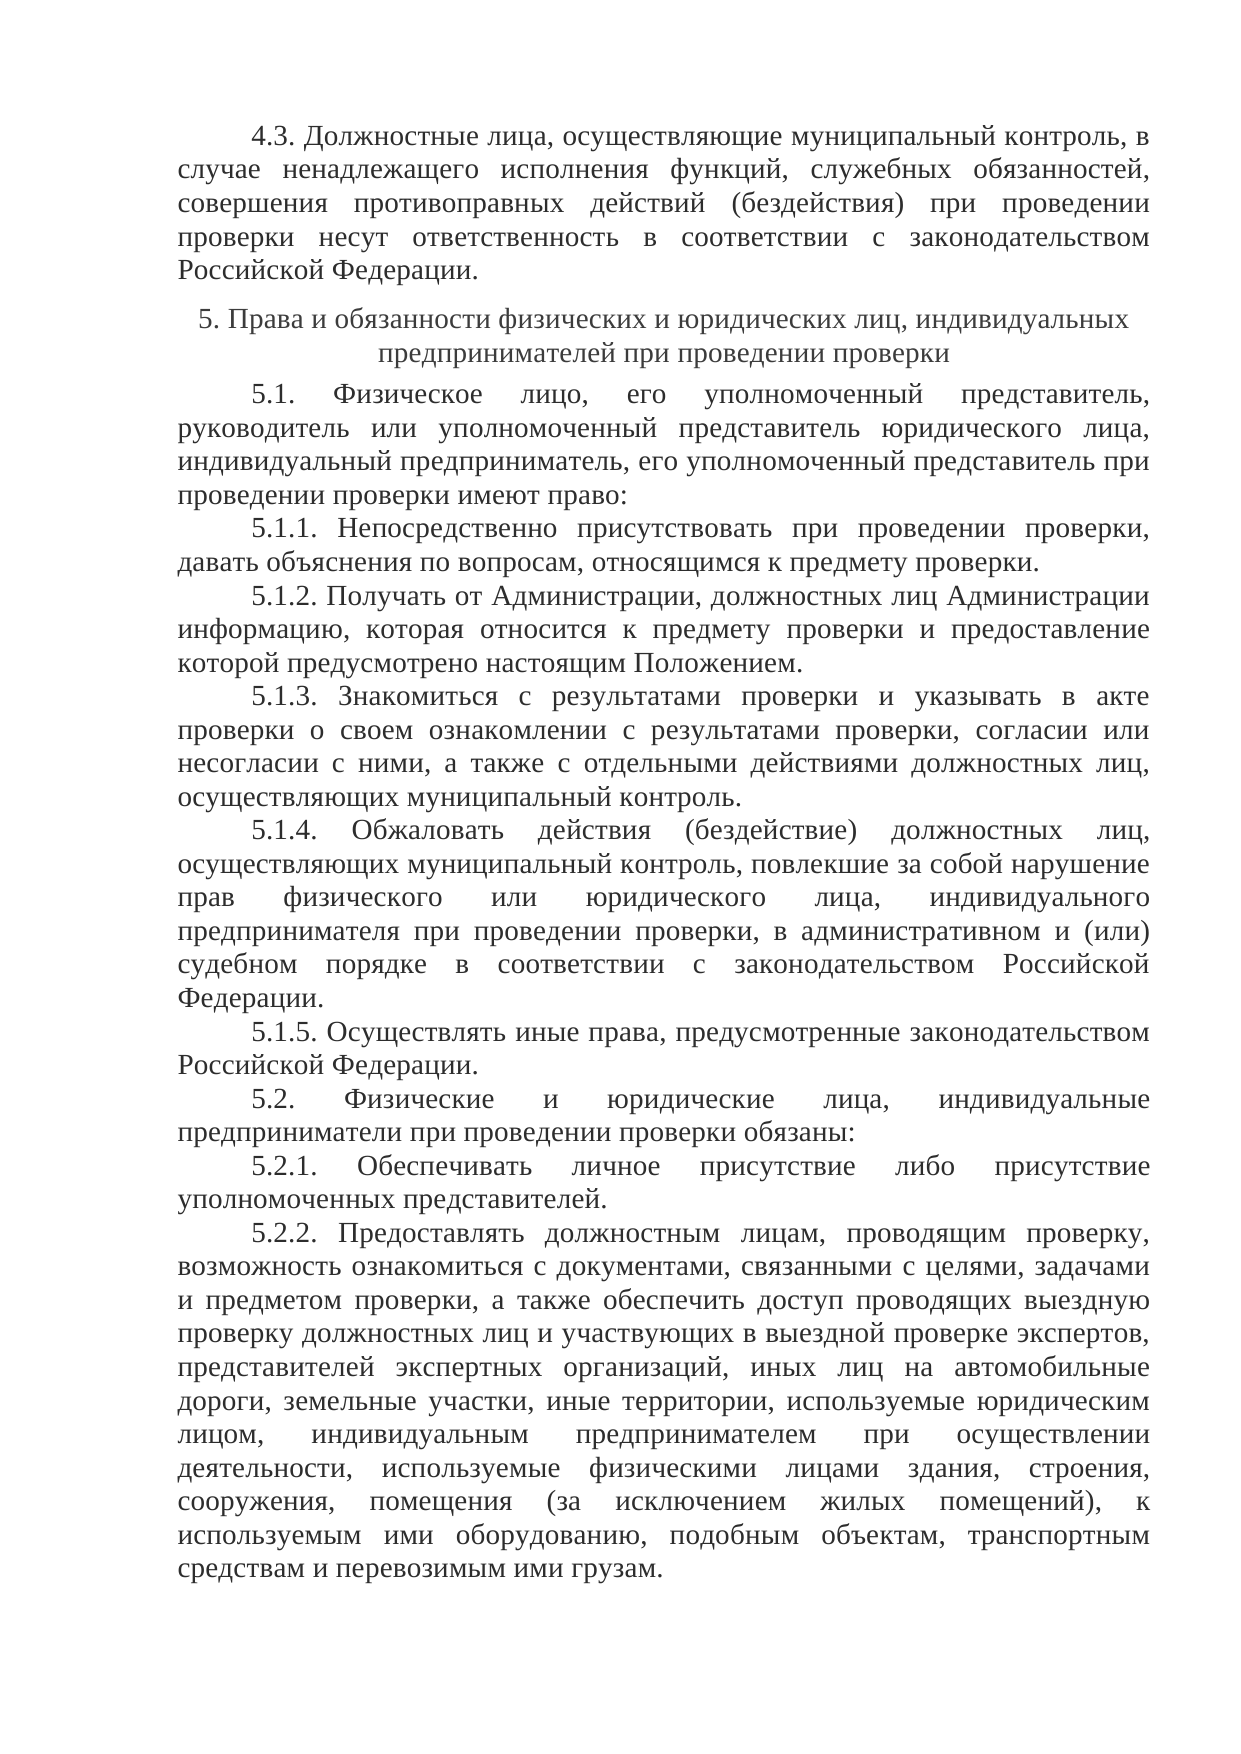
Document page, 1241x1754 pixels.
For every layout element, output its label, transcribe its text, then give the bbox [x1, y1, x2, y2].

text 5.1. Физическое лицо, его уполномоченный представитель, руководитель или уполномоченный представитель юридического лица, индивидуальный предприниматель, его уполномоченный представитель при проведении проверки имеют право: [177, 376, 1152, 511]
text 5.1.4. Обжаловать действия (бездействие) должностных лиц, осуществляющих муниципальный контроль, повлекшие за собой нарушение прав физического или юридического лица, индивидуального предпринимателя при проведении проверки, в административном и (или) судебном порядке в соответствии с законодательством Российской Федерации. [177, 812, 1152, 1014]
text 5.1.3. Знакомиться с результатами проверки и указывать в акте проверки о своем ознакомлении с результатами проверки, согласии или несогласии с ними, а также с отдельными действиями должностных лиц, осуществляющих муниципальный контроль. [177, 678, 1152, 812]
text 5.1.1. Непосредственно присутствовать при проведении проверки, давать объяснения по вопросам, относящимся к предмету проверки. [177, 511, 1152, 578]
text 5.1.2. Получать от Администрации, должностных лиц Администрации информацию, которая относится к предмету проверки и предоставление которой предусмотрено настоящим Положением. [177, 578, 1152, 678]
text 5.2.2. Предоставлять должностным лицам, проводящим проверку, возможность ознакомиться с документами, связанными с целями, задачами и предметом проверки, а также обеспечить доступ проводящих выездную проверку должностных лиц и участвующих в выездной проверке экспертов, представителей экспертных организаций, иных лиц на автомобильные дороги, земельные участки, иные территории, используемые юридическим лицом, индивидуальным предпринимателем при осуществлении деятельности, используемые физическими лицами здания, строения, сооружения, помещения (за исключением жилых помещений), к используемым ими оборудованию, подобным объектам, транспортным средствам и перевозимым ими грузам. [177, 1215, 1152, 1584]
text 5. Права и обязанности физических и юридических лиц, индивидуальных предпринимателей при проведении проверки [177, 301, 1152, 368]
text 4.3. Должностные лица, осуществляющие муниципальный контроль, в случае ненадлежащего исполнения функций, служебных обязанностей, совершения противоправных действий (бездействия) при проведении проверки несут ответственность в соответствии с законодательством Российской Федерации. [177, 118, 1152, 286]
text 5.2. Физические и юридические лица, индивидуальные предприниматели при проведении проверки обязаны: [177, 1081, 1152, 1148]
text 5.2.1. Обеспечивать личное присутствие либо присутствие уполномоченных представителей. [177, 1148, 1152, 1215]
text 5.1.5. Осуществлять иные права, предусмотренные законодательством Российской Федерации. [177, 1014, 1152, 1081]
